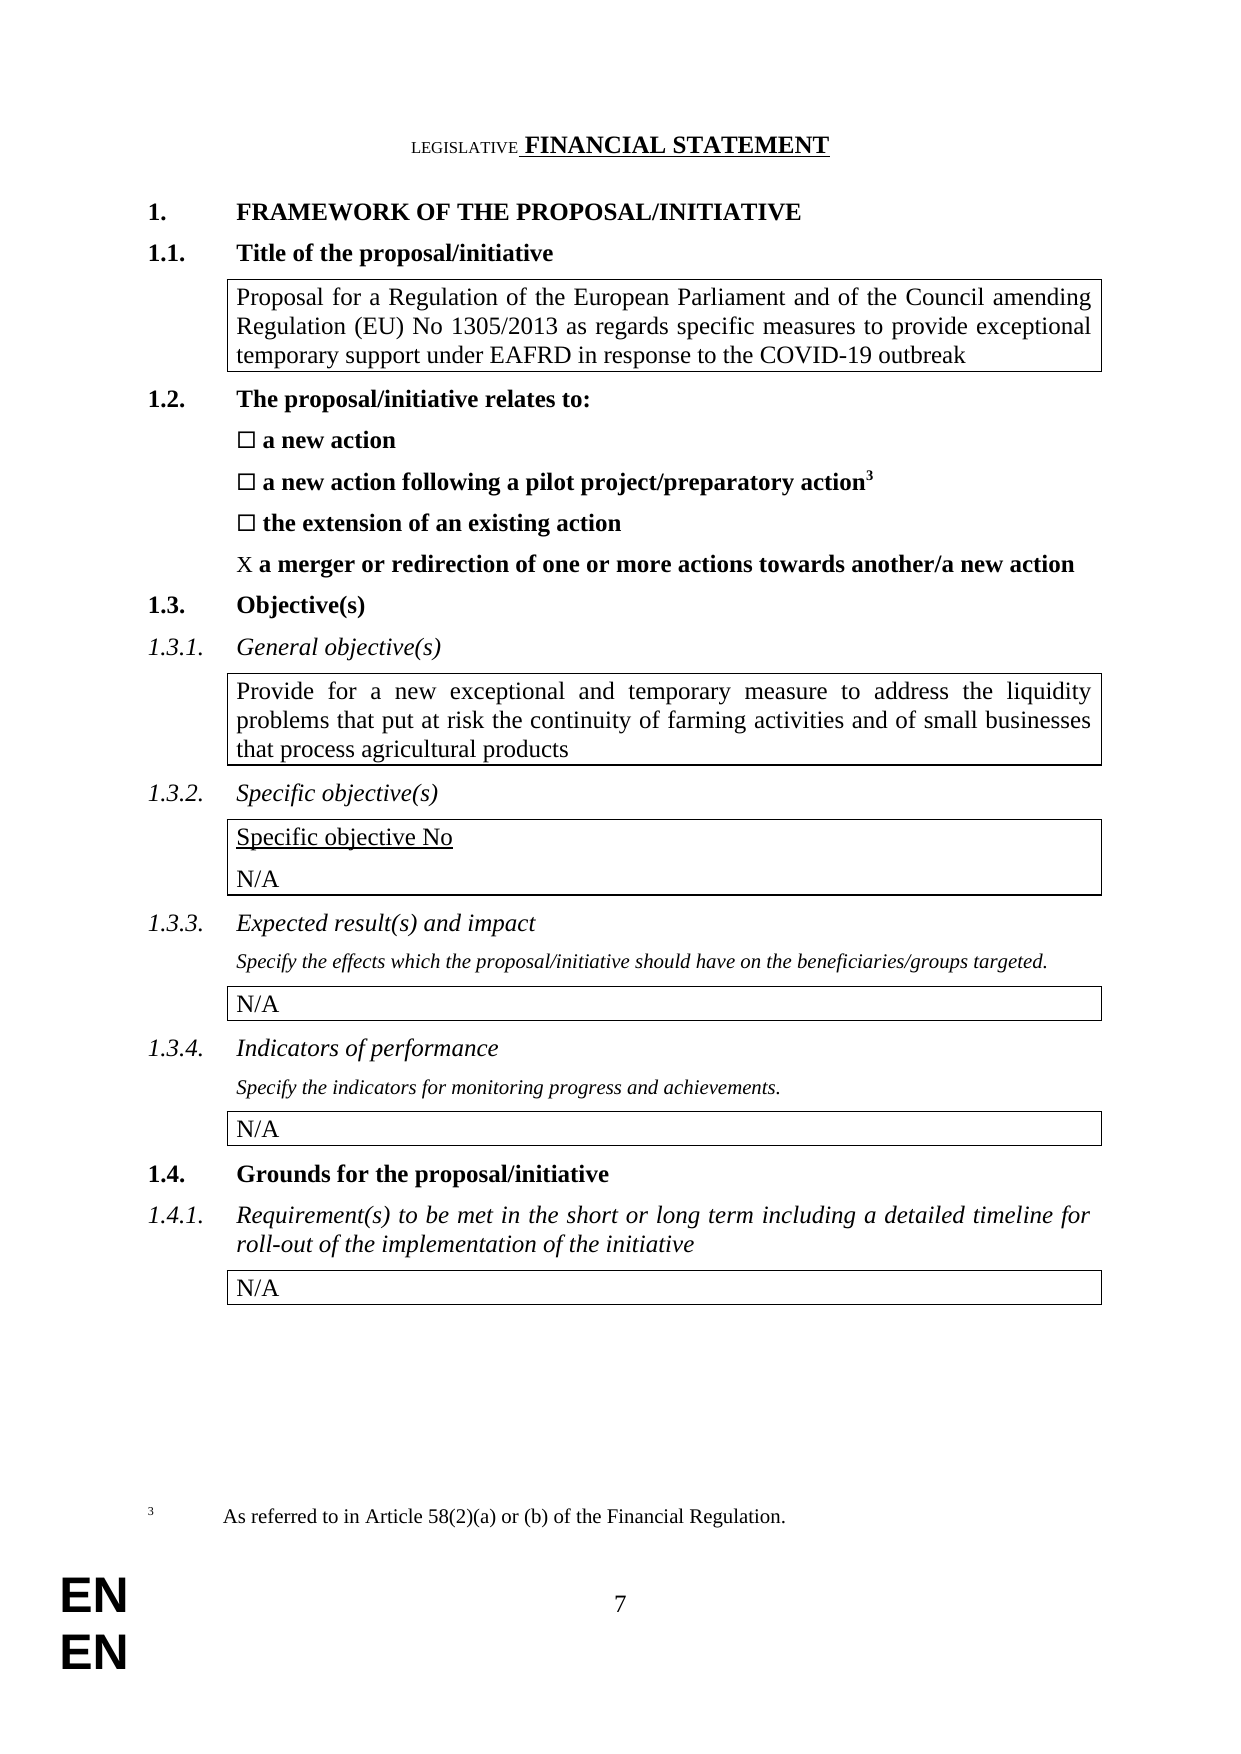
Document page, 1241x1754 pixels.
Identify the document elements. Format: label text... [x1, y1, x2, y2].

subtitle 1.3.3. Expected result(s) and impact [148, 908, 1092, 937]
text N/A [228, 1112, 1101, 1145]
text Proposal for a Regulation of the European Parliament and of the Council amending Regulation (EU) No 1305/2013 as regards specific measures to provide exceptional temporary support under EAFRD in response to the COVID-19 outbreak [228, 280, 1101, 371]
subtitle 1.2. The proposal/initiative relates to: [148, 384, 1092, 413]
text Specific objective No [228, 820, 1101, 851]
subtitle 1.4.1. Requirement(s) to be met in the short or long term including a detailed timeline for roll-out of the implementation of the initiative [148, 1200, 1092, 1257]
subtitle 1.3.4. Indicators of performance [148, 1033, 1092, 1062]
text LEGISLATIVE FINANCIAL STATEMENT [148, 131, 1092, 159]
text Specify the effects which the proposal/initiative should have on the beneficiaries/groups targeted. [236, 949, 1092, 973]
subtitle 1.3. Objective(s) [148, 591, 1092, 619]
text Provide for a new exceptional and temporary measure to address the liquidity problems that put at risk the continuity of farming activities and of small businesses that process agricultural products [228, 674, 1101, 764]
subtitle 1.3.2. Specific objective(s) [148, 778, 1092, 807]
text a new action following a pilot project/preparatory action [236, 467, 1092, 496]
text a new action [236, 426, 1092, 454]
text Specify the indicators for monitoring progress and achievements. [236, 1075, 1092, 1099]
text X a merger or redirection of one or more actions towards another/a new action [236, 549, 1092, 578]
subtitle 1.3.1. General objective(s) [148, 632, 1092, 661]
subtitle 1.4. Grounds for the proposal/initiative [148, 1159, 1092, 1187]
text N/A [228, 1271, 1101, 1304]
text N/A [228, 987, 1101, 1020]
text N/A [228, 861, 1101, 894]
text the extension of an existing action [236, 508, 1092, 537]
subtitle 1. FRAMEWORK OF THE PROPOSAL/INITIATIVE [148, 197, 1092, 226]
subtitle 1.1. Title of the proposal/initiative [148, 238, 1092, 267]
